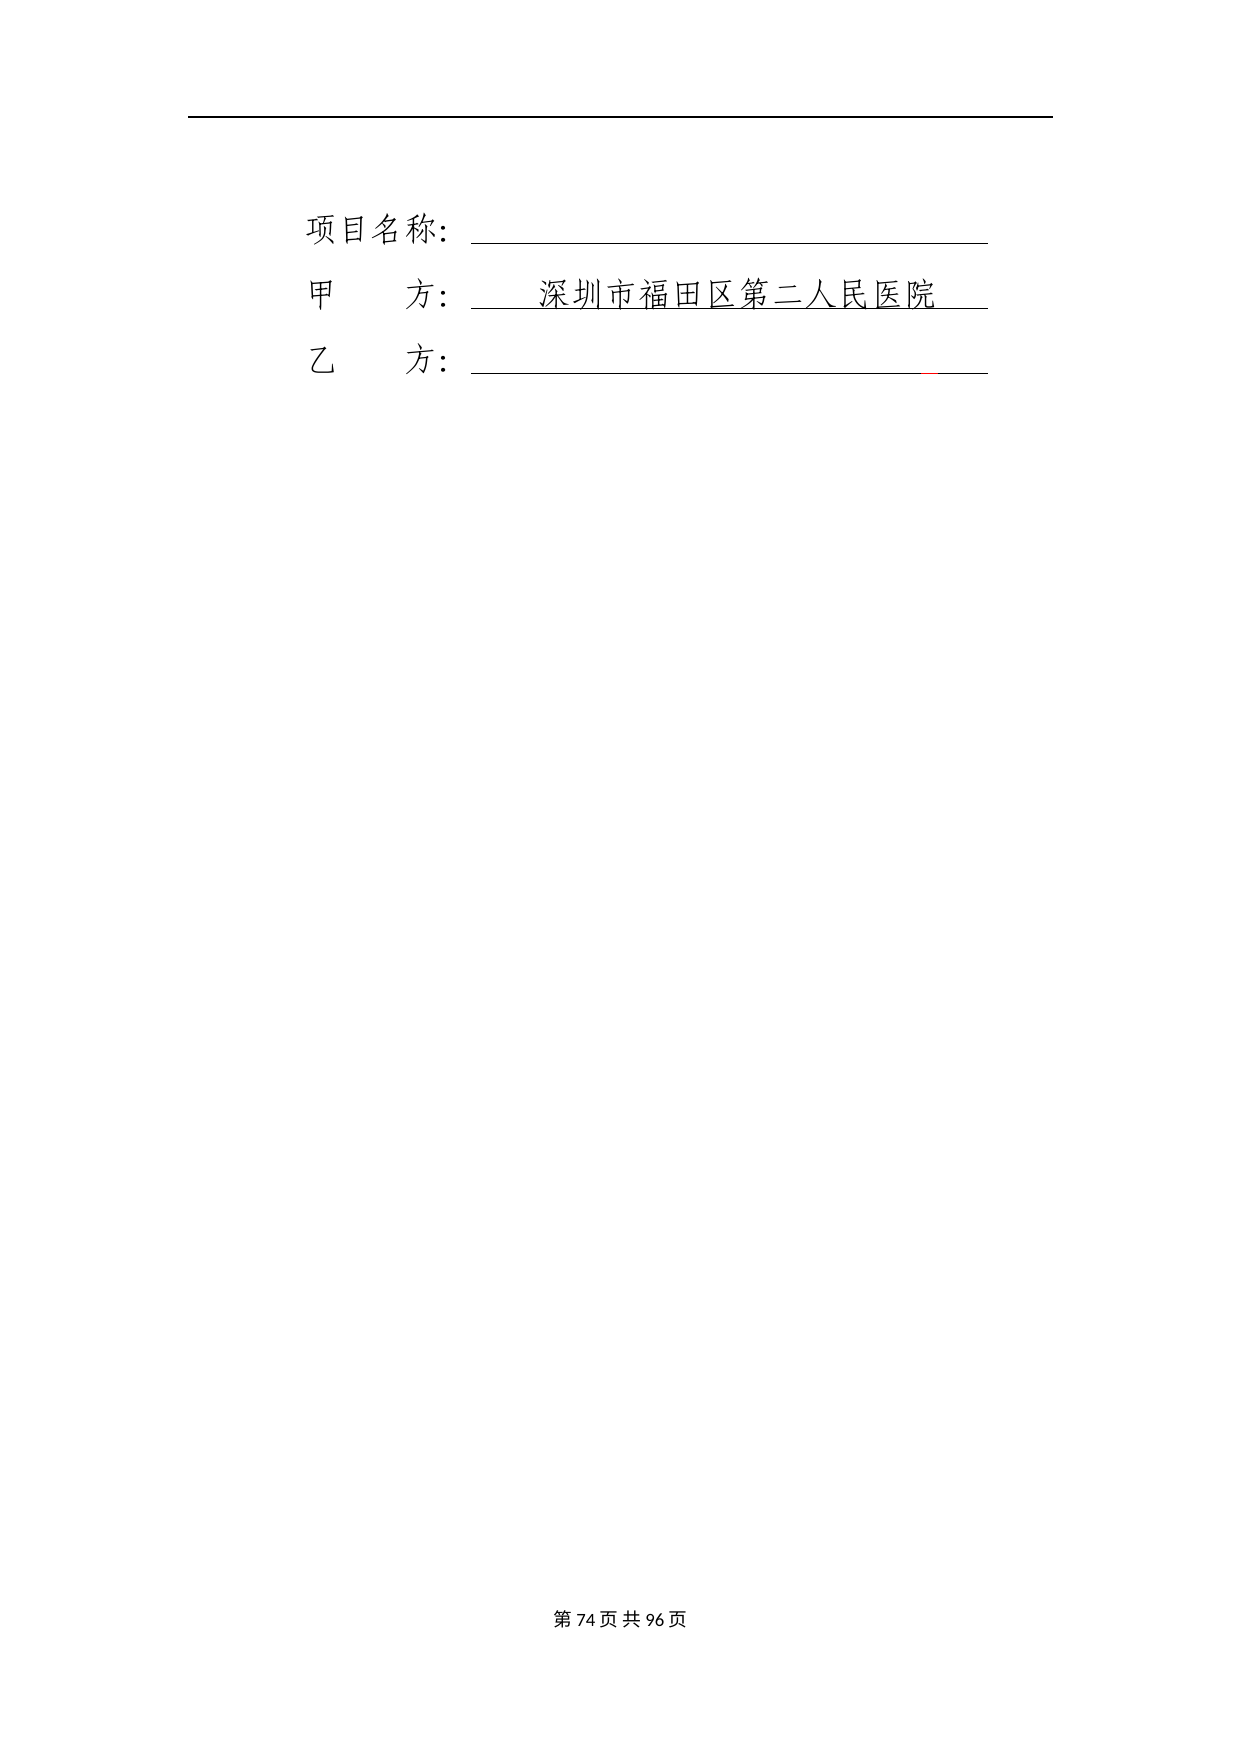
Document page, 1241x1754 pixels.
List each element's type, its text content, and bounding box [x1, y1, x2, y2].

text 乙 方： [187, 324, 1053, 389]
text 甲 方： 深圳市福田区第二人民医院 [187, 259, 1053, 324]
text 项目名称： [187, 194, 1053, 259]
